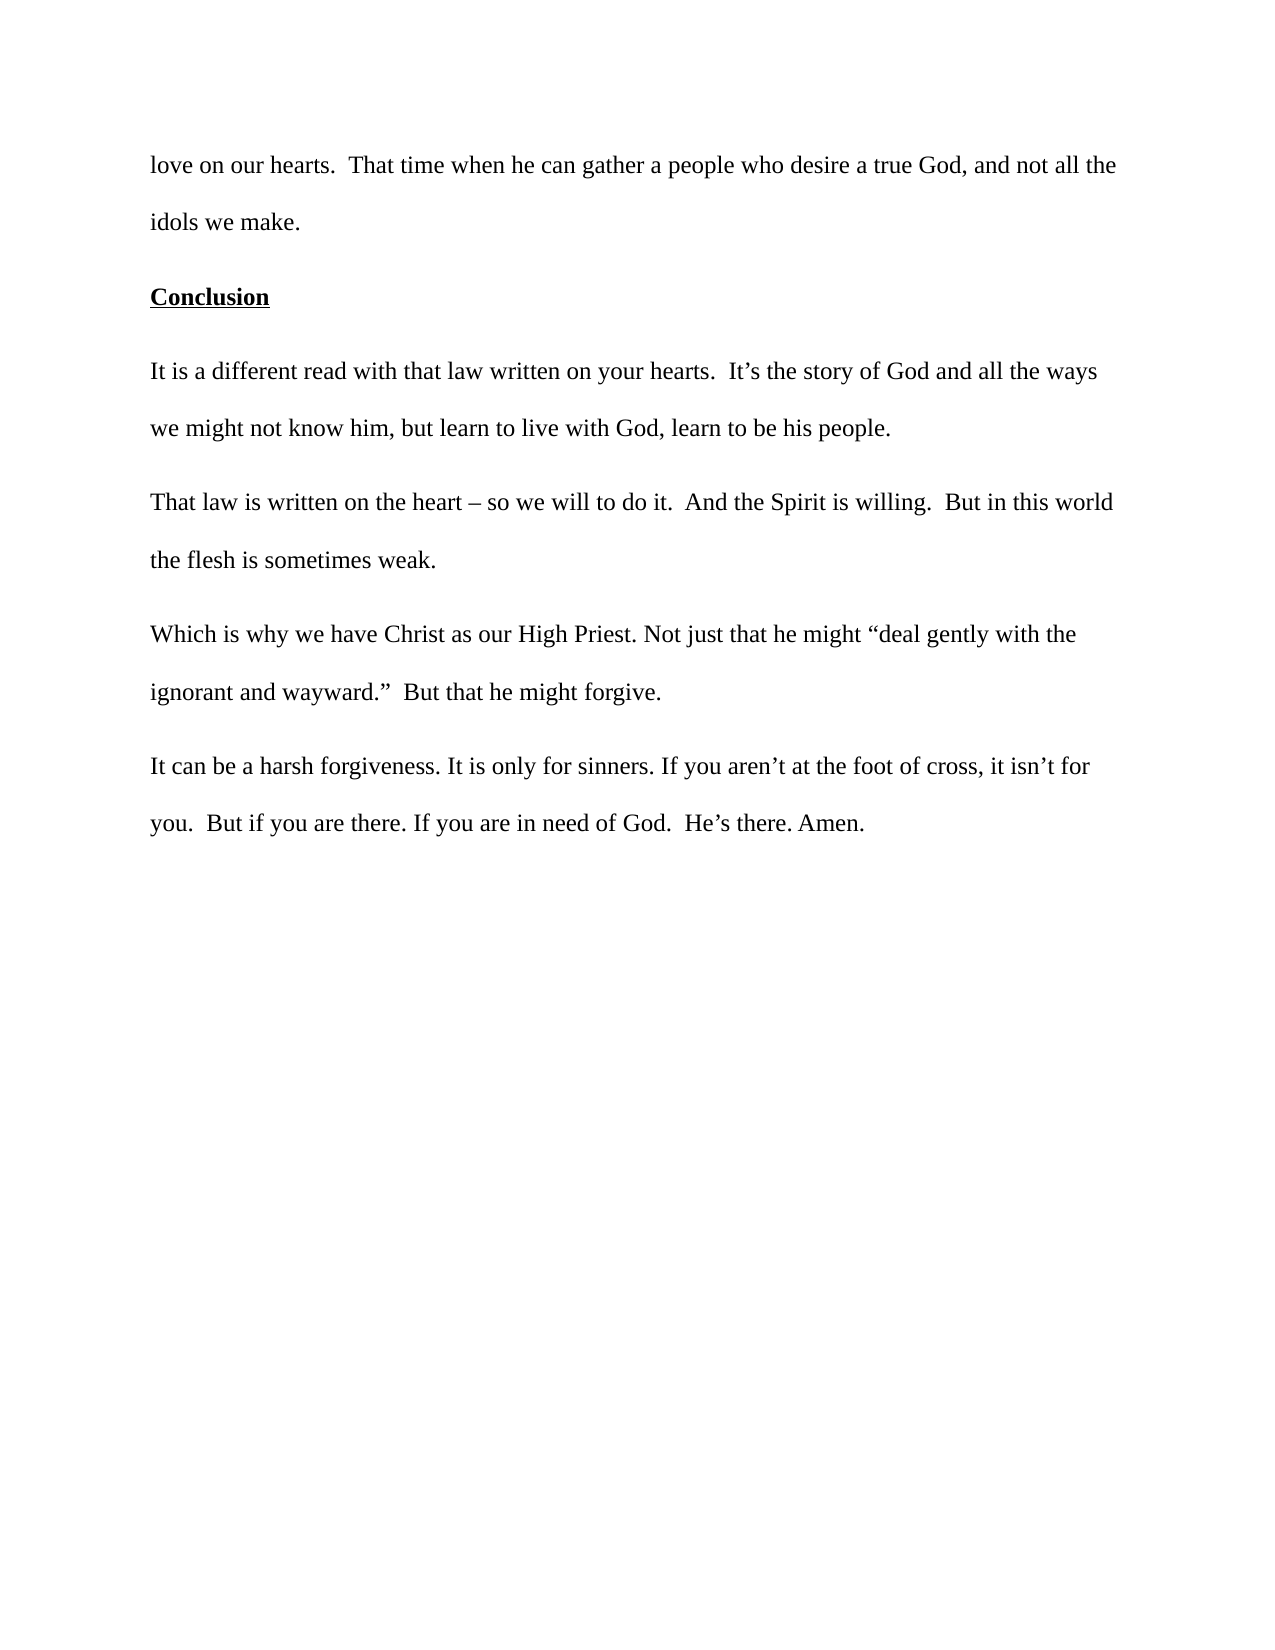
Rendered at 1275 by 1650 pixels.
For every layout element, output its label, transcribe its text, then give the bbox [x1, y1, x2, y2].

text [150, 150, 1125, 236]
text It can be a harsh forgiveness. It is only for sinners. If you aren’t at the foot of cross, it isn’t for you. But if you are there. If you are in need of God. He’s there. Amen. [150, 751, 1125, 837]
text That law is written on the heart – so we will to do it. And the Spirit is willing. But in this world the flesh is sometimes weak. [150, 487, 1125, 574]
text It is a different read with that law written on your hearts. It’s the story of God and all the ways we might not know him, but learn to live with God, learn to be his people. [150, 356, 1125, 442]
text Which is why we have Christ as our High Priest. Not just that he might “deal gently with the ignorant and wayward.” But that he might forgive. [150, 619, 1125, 705]
text Conclusion [150, 282, 1125, 310]
